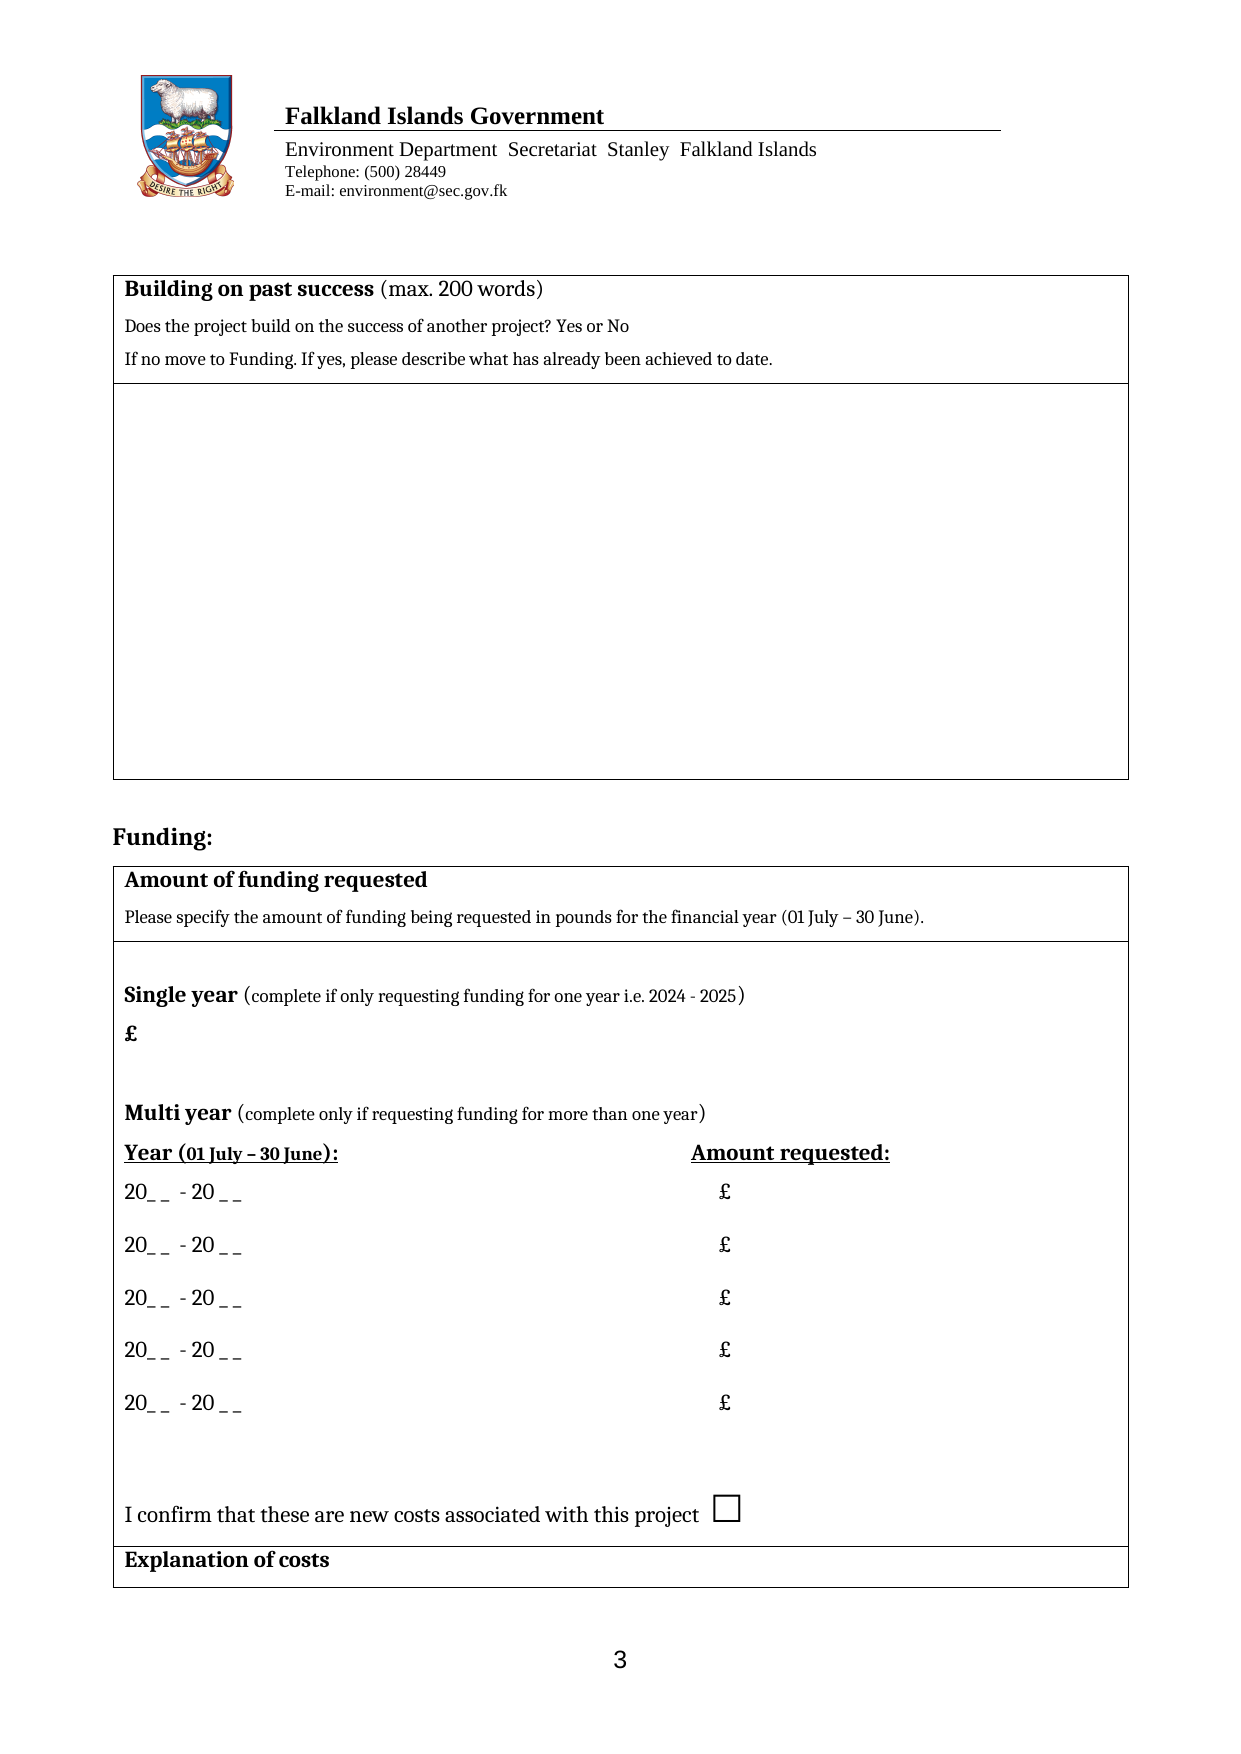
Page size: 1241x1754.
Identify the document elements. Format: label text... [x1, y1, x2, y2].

table_cell Building on past success (max. 200 words) Does the project build on the success of another project? Yes or No If no move to Funding. If yes, please describe what has already been achieved to date. [114, 276, 1128, 383]
table_cell Single year (complete if only requesting funding for one year i.e. 2024 - 2025) £ Multi year (complete only if requesting funding for more than one year) Year (01 July – 30 June): Amount requested: 20_ _ - 20 _ _ £ 20_ _ - 20 _ _ £ 20_ _ - 20 _ _ £ 20_ _ - 20 _ _ £ 20_ _ - 20 _ _ £ I confirm that these are new costs associated with this project [114, 942, 1128, 1546]
table_cell [114, 384, 1128, 778]
picture [135, 75, 234, 197]
text Funding: [112, 823, 1128, 851]
table_header Amount of funding requested Please specify the amount of funding being requested in pounds for the financial year (01 July – 30 June). [114, 867, 1128, 941]
